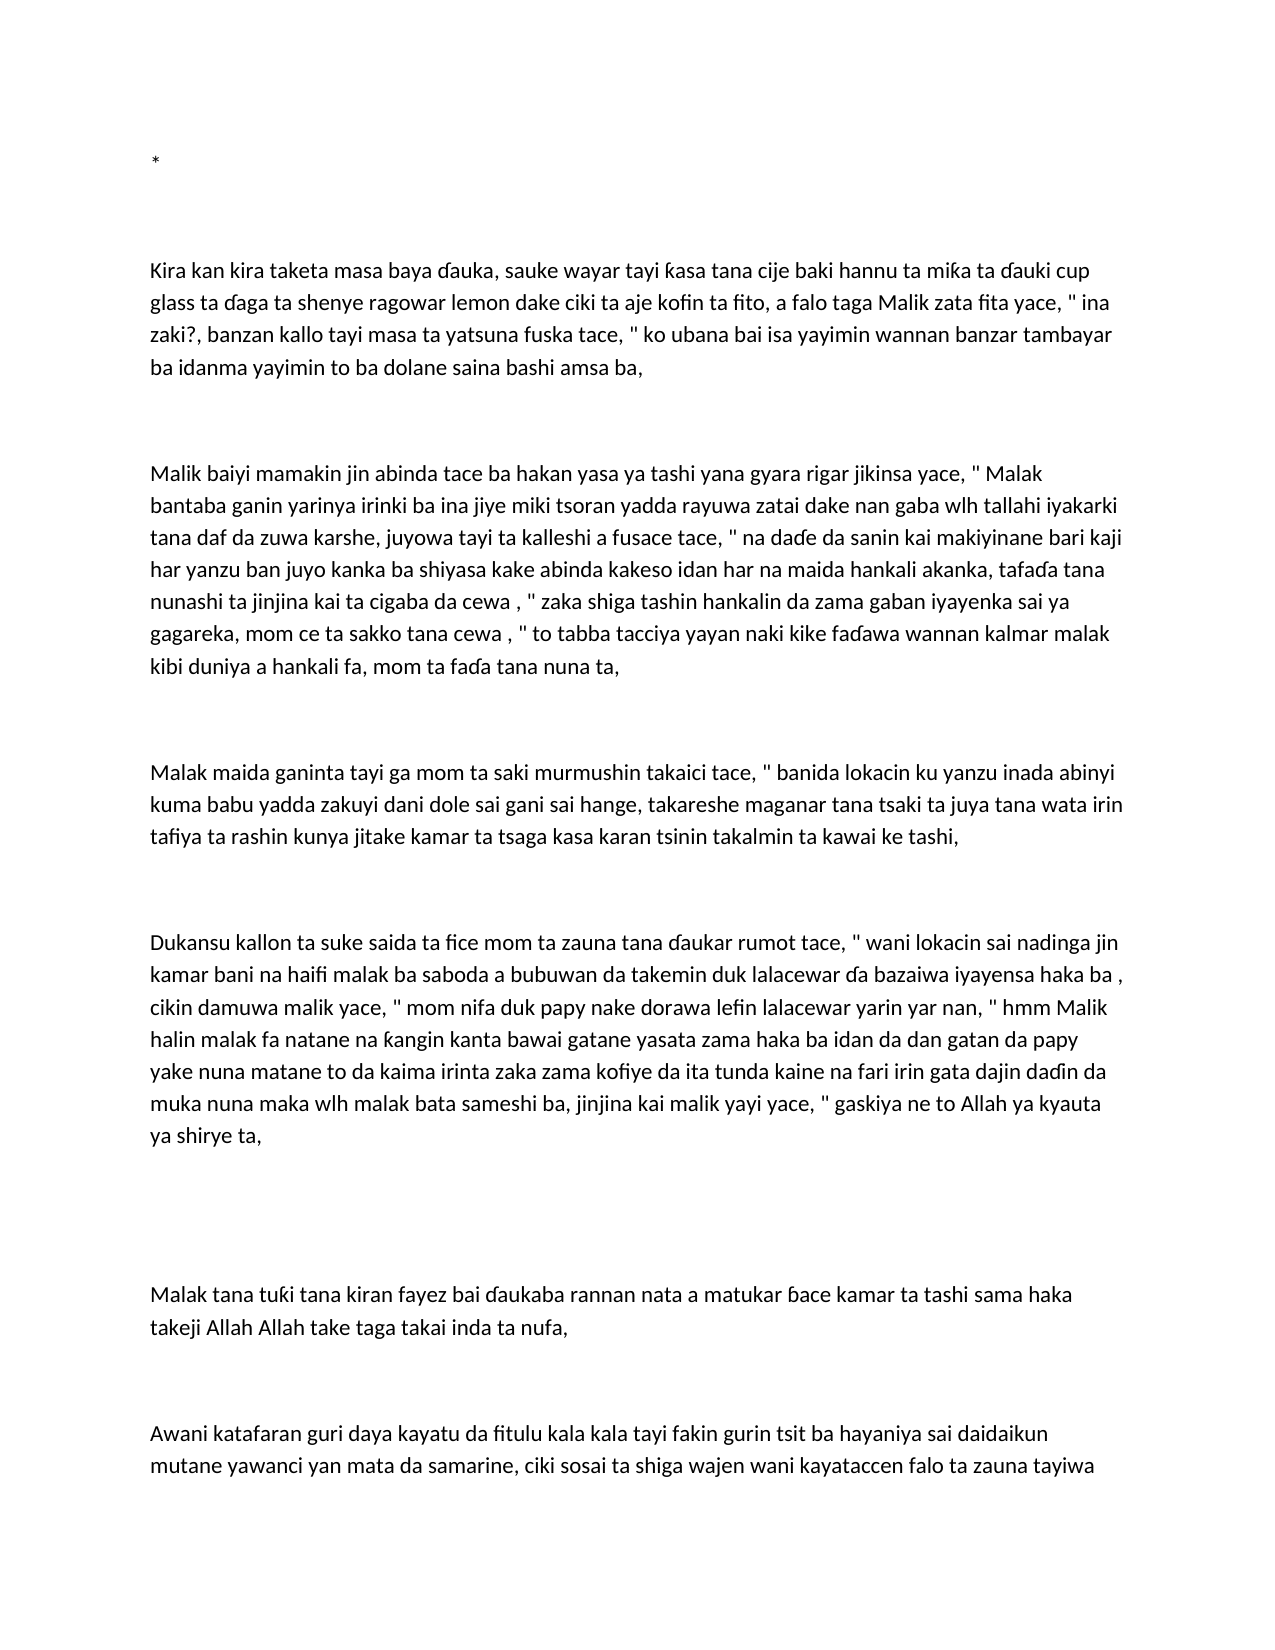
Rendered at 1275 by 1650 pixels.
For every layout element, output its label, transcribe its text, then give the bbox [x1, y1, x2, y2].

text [150, 1419, 1125, 1479]
text Kira kan kira taketa masa baya ɗauka, sauke wayar tayi ƙasa tana cije baki hannu ta miƙa ta ɗauki cup glass ta ɗaga ta shenye ragowar lemon dake ciki ta aje kofin ta fito, a falo taga Malik zata fita yace, " ina zaki?, banzan kallo tayi masa ta yatsuna fuska tace, " ko ubana bai isa yayimin wannan banzar tambayar ba idanma yayimin to ba dolane saina bashi amsa ba, [150, 256, 1125, 381]
text Malak maida ganinta tayi ga mom ta saki murmushin takaici tace, " banida lokacin ku yanzu inada abinyi kuma babu yadda zakuyi dani dole sai gani sai hange, takareshe maganar tana tsaki ta juya tana wata irin tafiya ta rashin kunya jitake kamar ta tsaga kasa karan tsinin takalmin ta kawai ke tashi, [150, 758, 1125, 850]
text Malak tana tuƙi tana kiran fayez bai ɗaukaba rannan nata a matukar ɓace kamar ta tashi sama haka takeji Allah Allah take taga takai inda ta nufa, [150, 1280, 1125, 1341]
text * [150, 150, 1125, 178]
text Dukansu kallon ta suke saida ta fice mom ta zauna tana ɗaukar rumot tace, " wani lokacin sai nadinga jin kamar bani na haifi malak ba saboda a bubuwan da takemin duk lalacewar ɗa bazaiwa iyayensa haka ba , cikin damuwa malik yace, " mom nifa duk papy nake dorawa lefin lalacewar yarin yar nan, " hmm Malik halin malak fa natane na ƙangin kanta bawai gatane yasata zama haka ba idan da dan gatan da papy yake nuna matane to da kaima irinta zaka zama kofiye da ita tunda kaine na fari irin gata dajin daɗin da muka nuna maka wlh malak bata sameshi ba, jinjina kai malik yayi yace, " gaskiya ne to Allah ya kyauta ya shirye ta, [150, 928, 1125, 1149]
text Malik baiyi mamakin jin abinda tace ba hakan yasa ya tashi yana gyara rigar jikinsa yace, " Malak bantaba ganin yarinya irinki ba ina jiye miki tsoran yadda rayuwa zatai dake nan gaba wlh tallahi iyakarki tana daf da zuwa karshe, juyowa tayi ta kalleshi a fusace tace, " na daɗe da sanin kai makiyinane bari kaji har yanzu ban juyo kanka ba shiyasa kake abinda kakeso idan har na maida hankali akanka, tafaɗa tana nunashi ta jinjina kai ta cigaba da cewa , " zaka shiga tashin hankalin da zama gaban iyayenka sai ya gagareka, mom ce ta sakko tana cewa , " to tabba tacciya yayan naki kike faɗawa wannan kalmar malak kibi duniya a hankali fa, mom ta faɗa tana nuna ta, [150, 459, 1125, 680]
